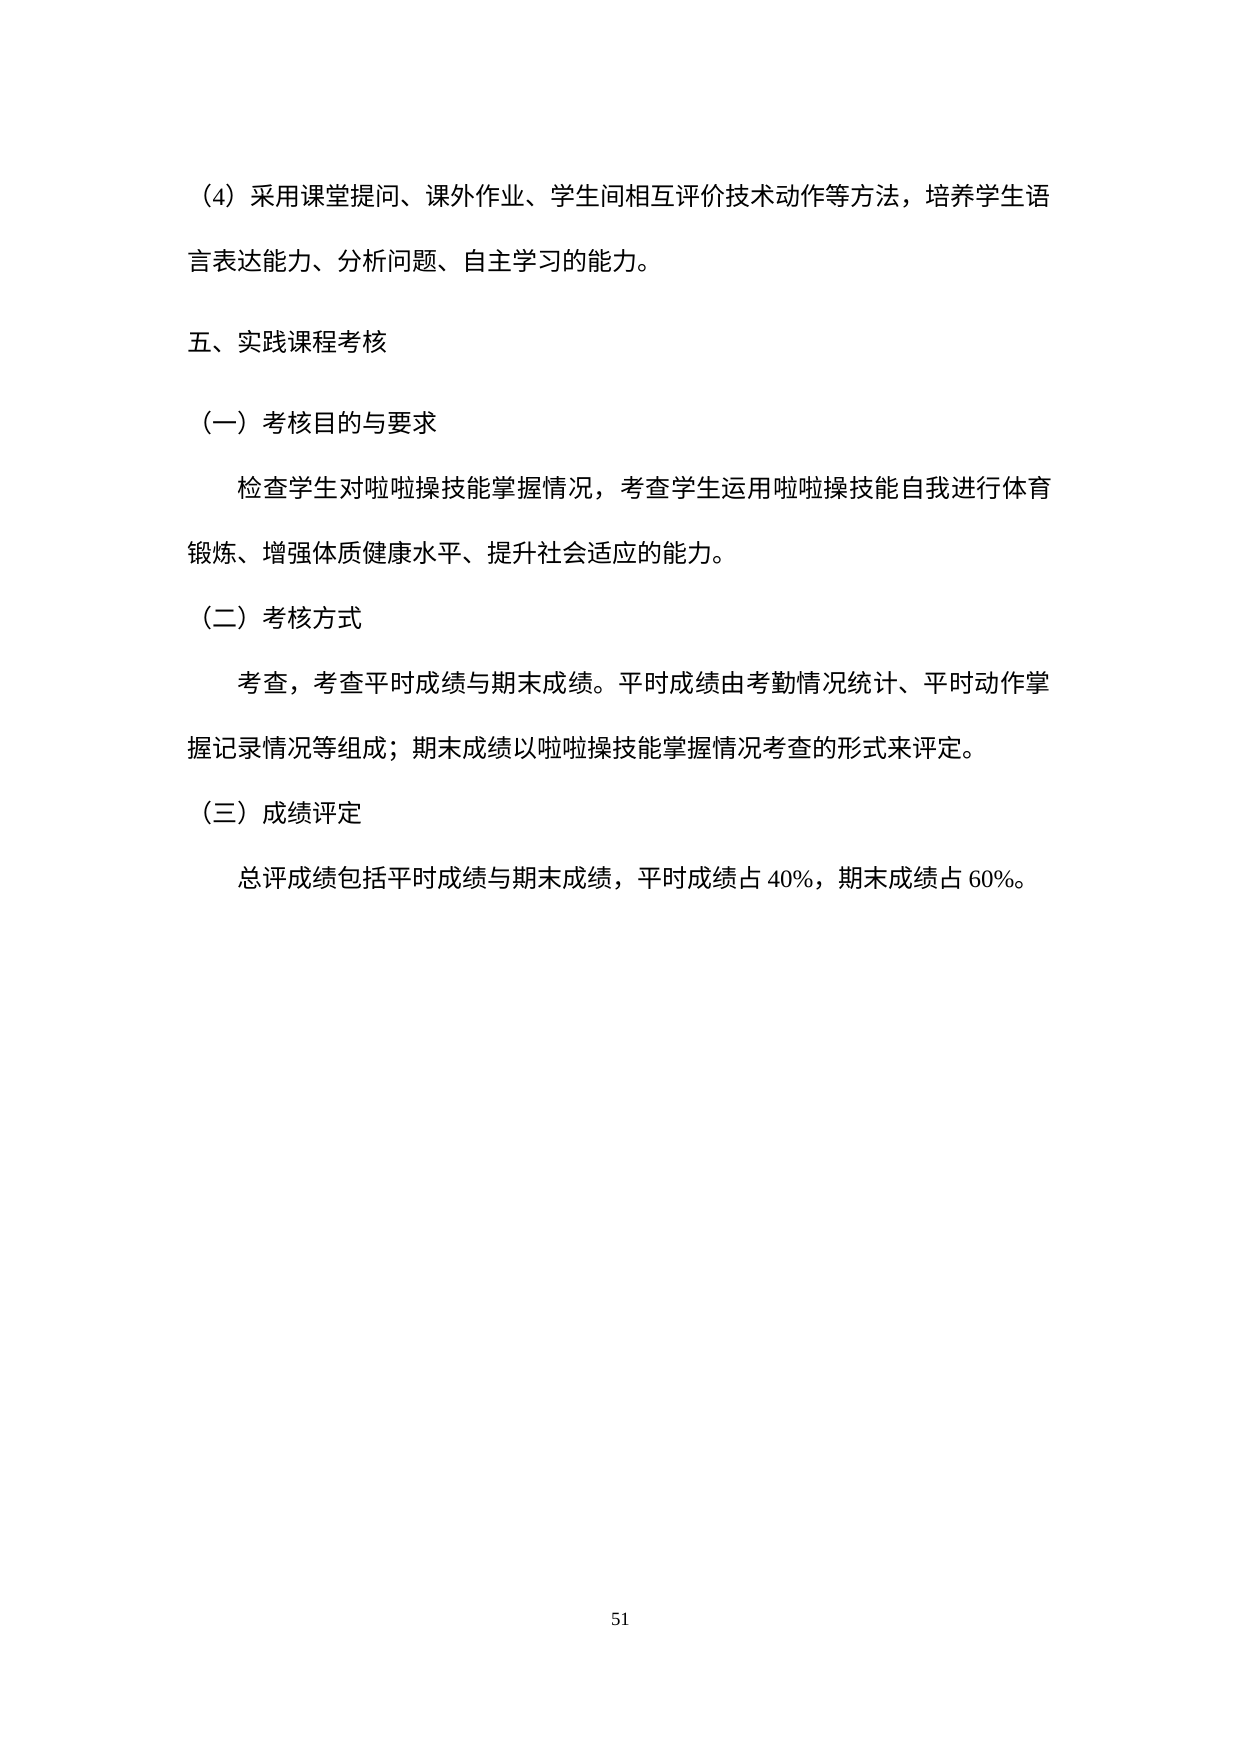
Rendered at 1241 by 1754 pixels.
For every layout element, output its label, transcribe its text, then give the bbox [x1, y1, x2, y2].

list 检查学生对啦啦操技能掌握情况，考查学生运用啦啦操技能自我进行体育锻炼、增强体质健康水平、提升社会适应的能力。 [187, 454, 1053, 584]
text （三）成绩评定 [187, 779, 1053, 844]
text 五、实践课程考核 [187, 308, 1053, 373]
text （二）考核方式 [187, 584, 1053, 649]
text （一）考核目的与要求 [187, 389, 1053, 454]
list 考查，考查平时成绩与期末成绩。平时成绩由考勤情况统计、平时动作掌握记录情况等组成；期末成绩以啦啦操技能掌握情况考查的形式来评定。 [187, 649, 1053, 779]
text 总评成绩包括平时成绩与期末成绩，平时成绩占40%，期末成绩占60%。 [187, 844, 1053, 909]
text （4）采用课堂提问、课外作业、学生间相互评价技术动作等方法，培养学生语言表达能力、分析问题、自主学习的能力。 [187, 162, 1053, 292]
